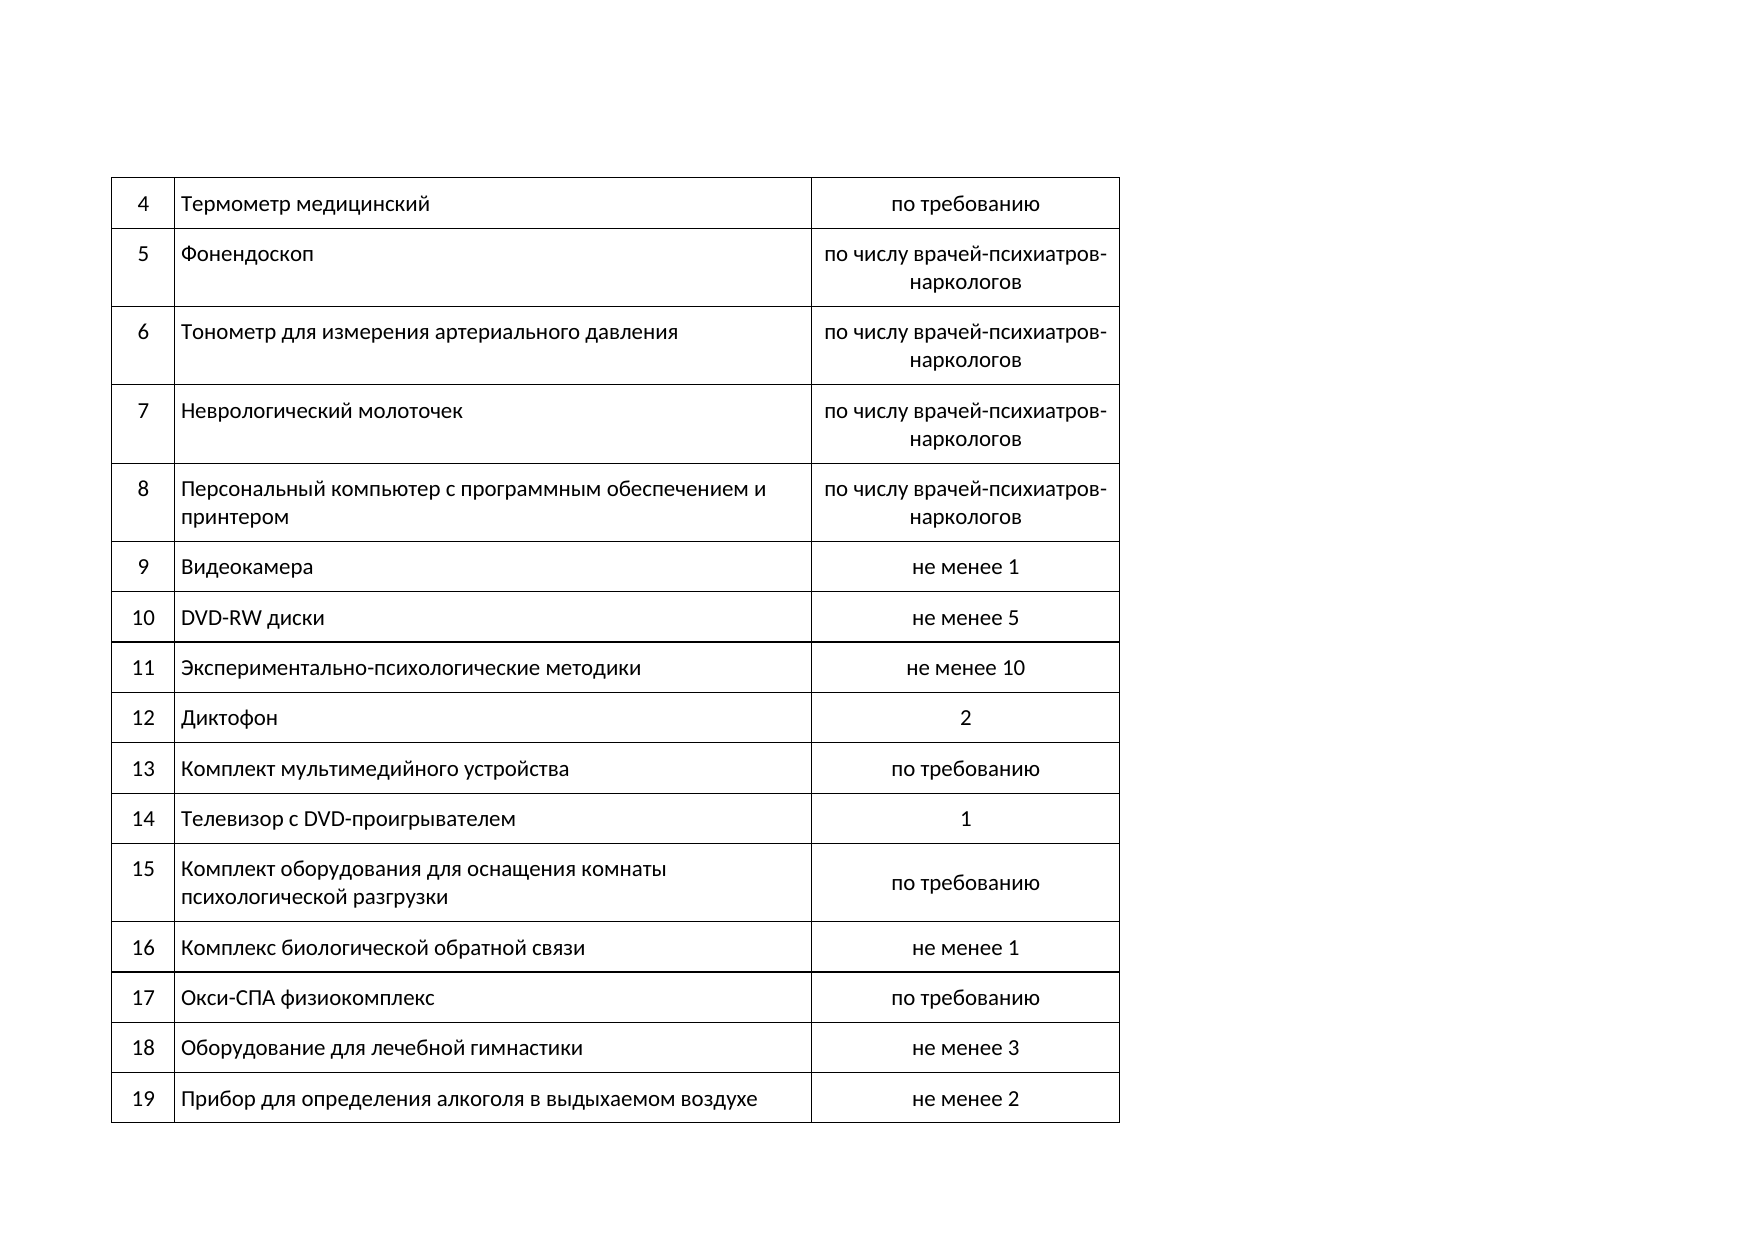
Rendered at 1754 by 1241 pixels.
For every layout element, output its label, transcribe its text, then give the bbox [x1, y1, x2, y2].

table_cell не менее 1 [812, 922, 1119, 971]
table_cell 4 [112, 178, 174, 227]
table_cell Экспериментально-психологические методики [175, 643, 811, 692]
table_cell Персональный компьютер с программным обеспечением и принтером [175, 464, 811, 541]
table_cell 14 [112, 794, 174, 843]
table_cell 8 [112, 464, 174, 541]
table_cell Неврологический молоточек [175, 385, 811, 462]
table_cell по требованию [812, 743, 1119, 792]
table_cell Прибор для определения алкоголя в выдыхаемом воздухе [175, 1073, 811, 1122]
table_cell 6 [112, 307, 174, 384]
table_cell Комплект мультимедийного устройства [175, 743, 811, 792]
table_cell Окси-СПА физиокомплекс [175, 973, 811, 1022]
table_cell 19 [112, 1073, 174, 1122]
table_cell 17 [112, 973, 174, 1022]
table_cell Фонендоскоп [175, 229, 811, 306]
table_cell Комплекс биологической обратной связи [175, 922, 811, 971]
table_cell 12 [112, 693, 174, 742]
table_cell по требованию [812, 178, 1119, 227]
table_cell Видеокамера [175, 542, 811, 591]
table_cell не менее 1 [812, 542, 1119, 591]
table_cell 10 [112, 592, 174, 641]
table_cell 5 [112, 229, 174, 306]
table_cell Телевизор с DVD-проигрывателем [175, 794, 811, 843]
table_cell Диктофон [175, 693, 811, 742]
table_cell 7 [112, 385, 174, 462]
table_cell Тонометр для измерения артериального давления [175, 307, 811, 384]
table_cell 1 [812, 794, 1119, 843]
table_cell по числу врачей-психиатров-наркологов [812, 307, 1119, 384]
table_cell 16 [112, 922, 174, 971]
table_cell 18 [112, 1023, 174, 1072]
table_cell 2 [812, 693, 1119, 742]
table_cell не менее 5 [812, 592, 1119, 641]
table_cell по требованию [812, 973, 1119, 1022]
table_cell по требованию [812, 844, 1119, 921]
table_cell по числу врачей-психиатров-наркологов [812, 464, 1119, 541]
table_cell 9 [112, 542, 174, 591]
table_cell Оборудование для лечебной гимнастики [175, 1023, 811, 1072]
table_cell не менее 2 [812, 1073, 1119, 1122]
table_cell по числу врачей-психиатров-наркологов [812, 385, 1119, 462]
table_cell 13 [112, 743, 174, 792]
table_cell не менее 10 [812, 643, 1119, 692]
table_cell Комплект оборудования для оснащения комнаты психологической разгрузки [175, 844, 811, 921]
table_cell Термометр медицинский [175, 178, 811, 227]
table_cell DVD-RW диски [175, 592, 811, 641]
table_cell 11 [112, 643, 174, 692]
table_cell 15 [112, 844, 174, 921]
table_cell по числу врачей-психиатров-наркологов [812, 229, 1119, 306]
table_cell не менее 3 [812, 1023, 1119, 1072]
